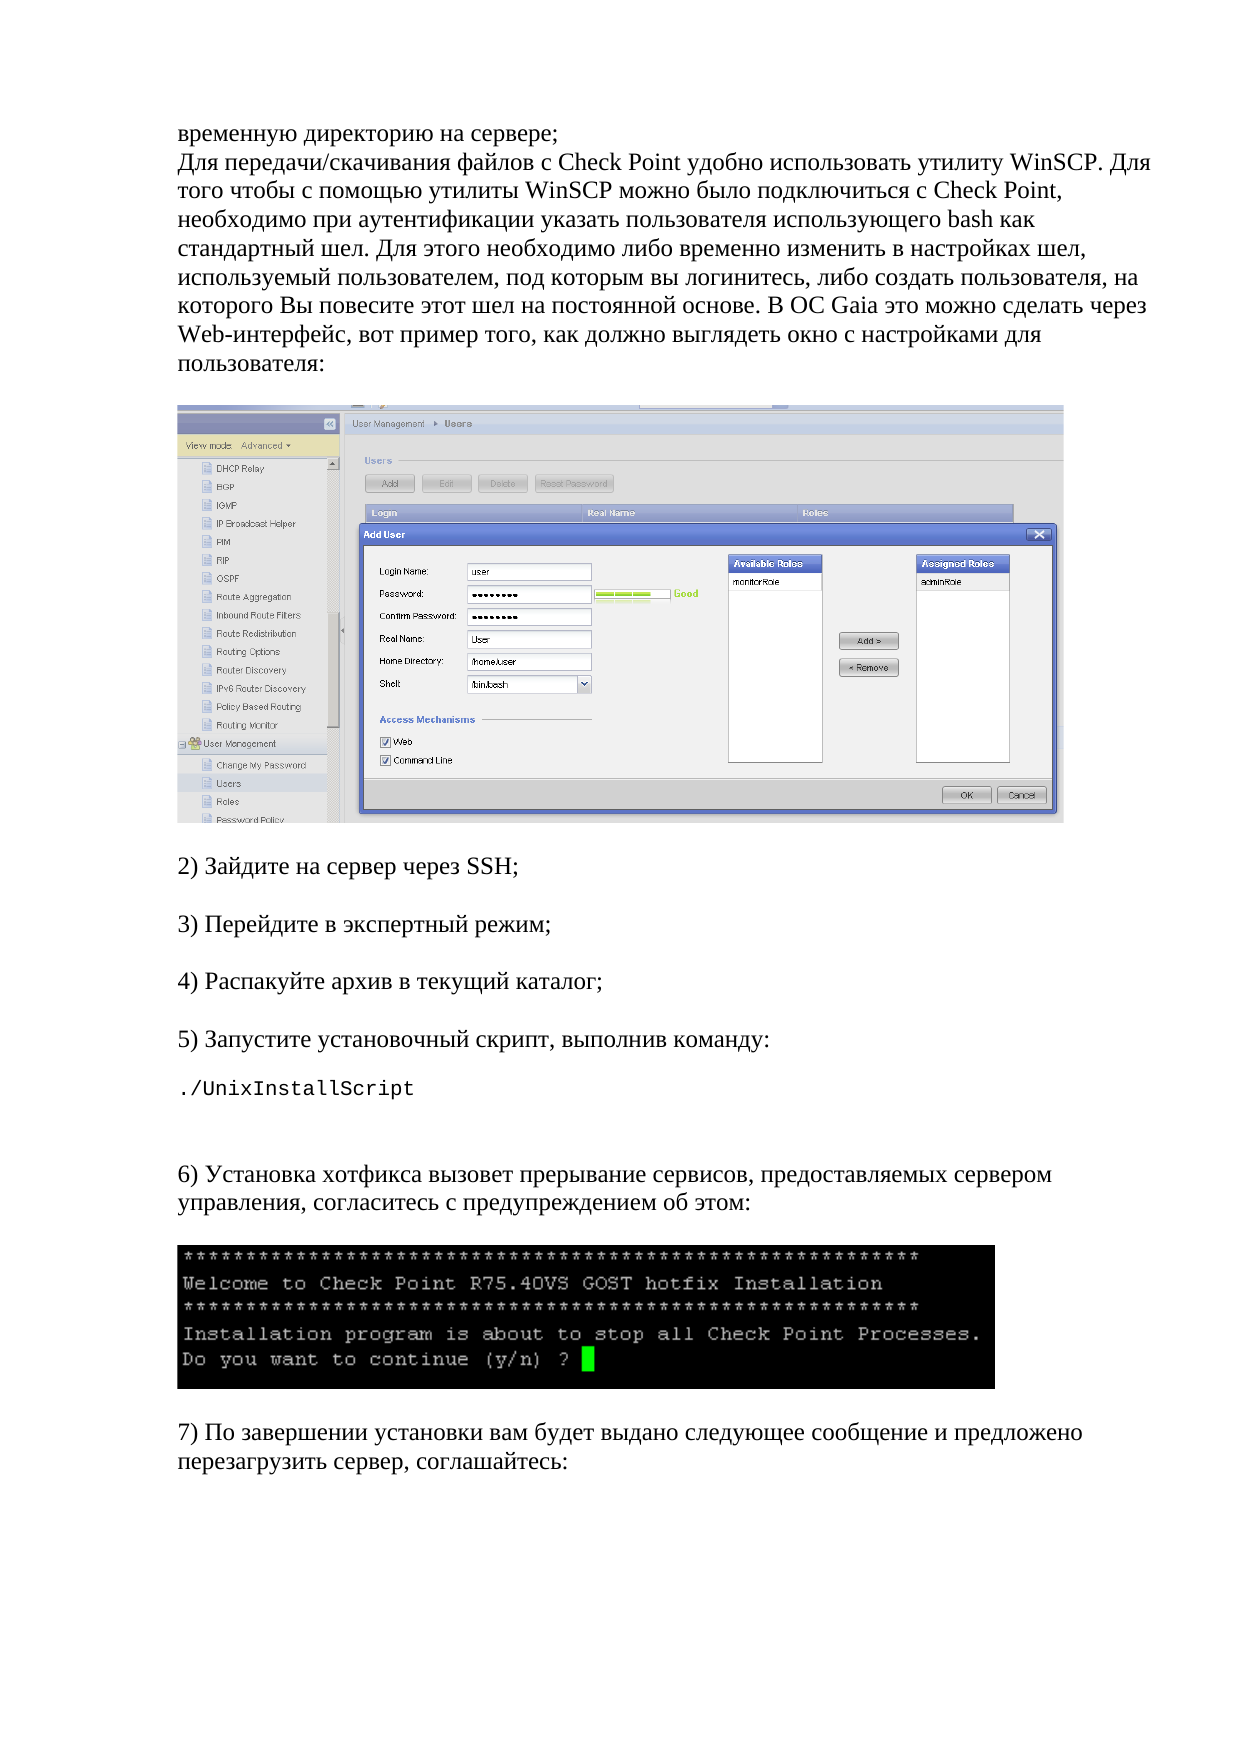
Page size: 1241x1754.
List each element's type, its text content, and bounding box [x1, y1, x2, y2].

text ./UnixInstallScript [177, 1078, 1152, 1101]
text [177, 1101, 1152, 1504]
picture [177, 1245, 995, 1389]
picture [177, 405, 1064, 823]
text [177, 118, 1152, 1053]
